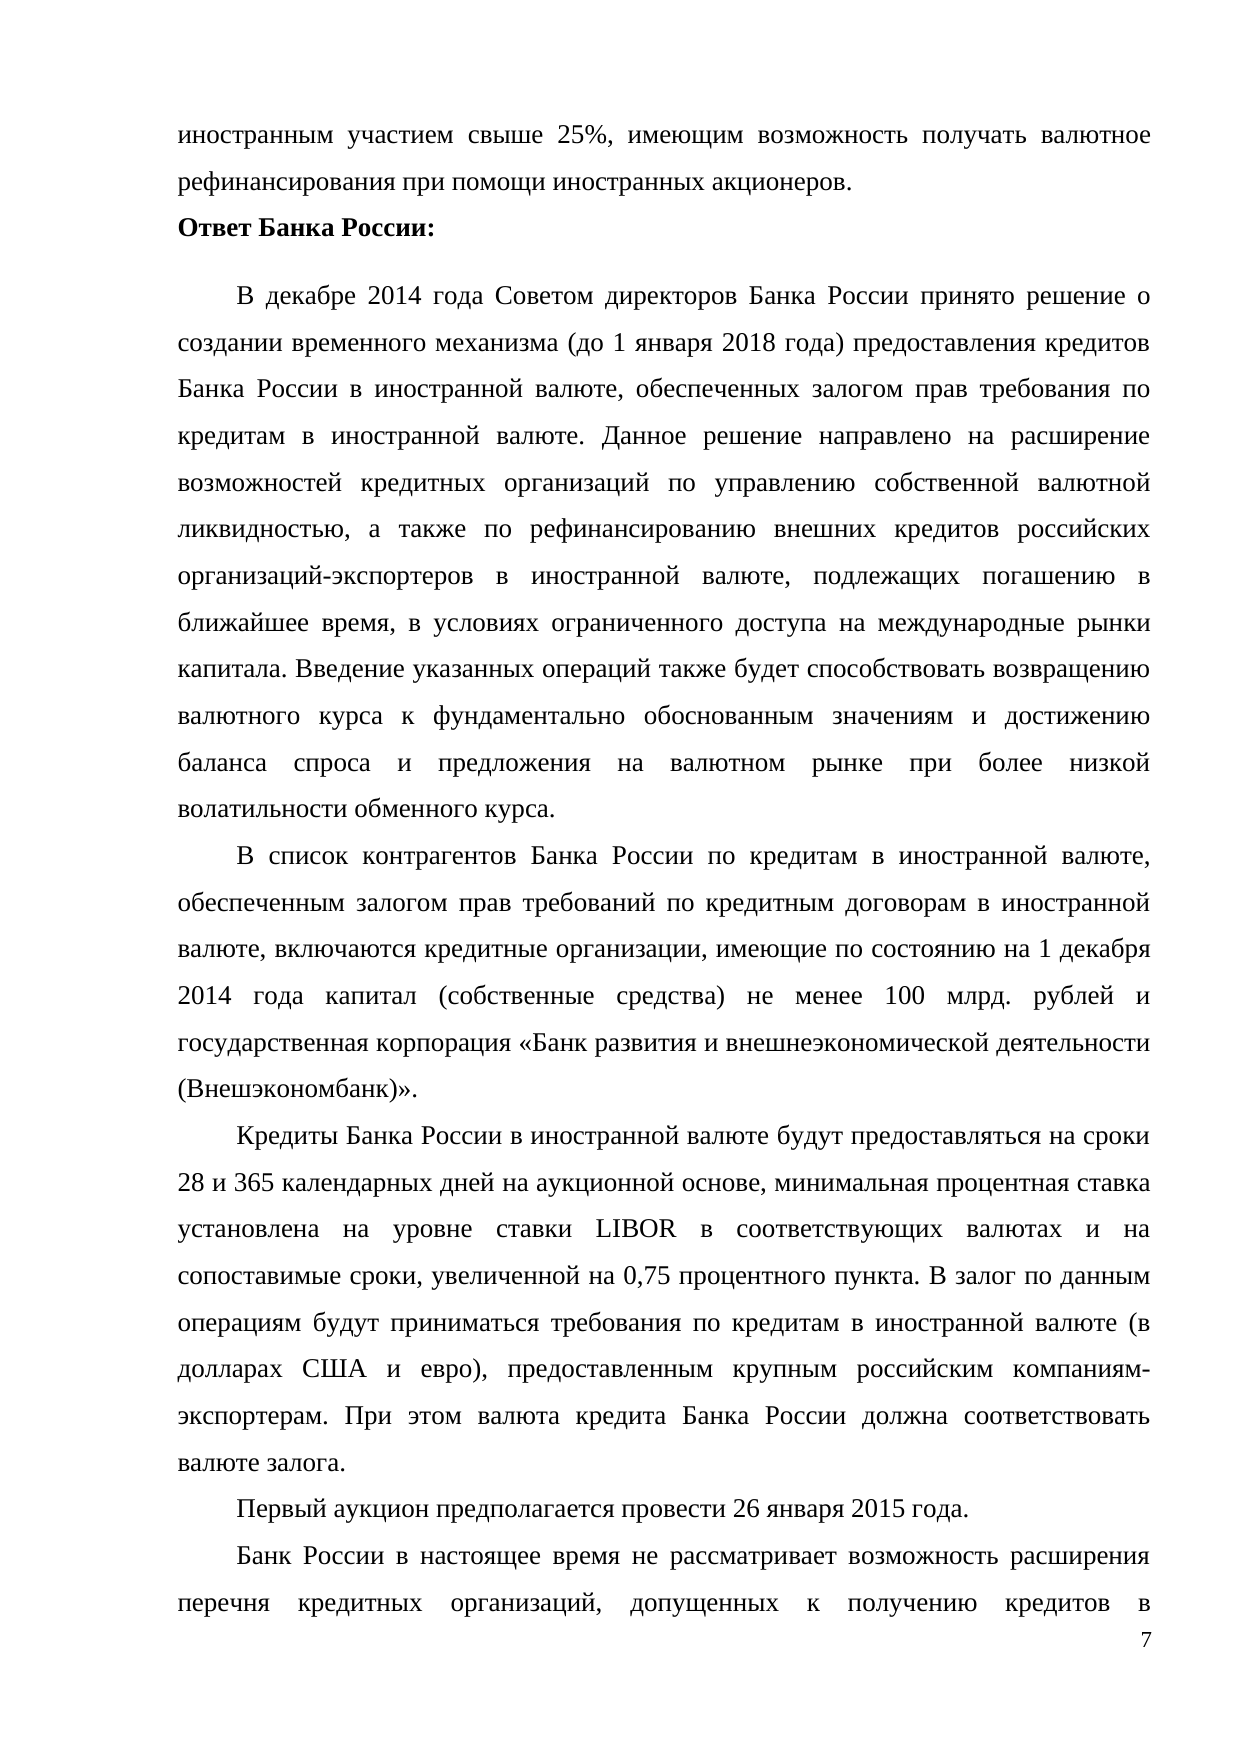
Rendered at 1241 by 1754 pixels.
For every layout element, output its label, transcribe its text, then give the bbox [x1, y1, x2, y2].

text Ответ Банка России: [177, 211, 1181, 243]
text Первый аукцион предполагается провести 26 января 2015 года. [177, 1492, 1152, 1523]
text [177, 1539, 1152, 1617]
text Кредиты Банка России в иностранной валюте будут предоставляться на сроки 28 и 365 календарных дней на аукционной основе, минимальная процентная ставка установлена на уровне ставки LIBOR в соответствующих валютах и на сопоставимые сроки, увеличенной на 0,75 процентного пункта. В залог по данным операциям будут приниматься требования по кредитам в иностранной валюте (в долларах США и евро), предоставленным крупным российским компаниям-экспортерам. При этом валюта кредита Банка России должна соответствовать валюте залога. [177, 1119, 1152, 1477]
text В список контрагентов Банка России по кредитам в иностранной валюте, обеспеченным залогом прав требований по кредитным договорам в иностранной валюте, включаются кредитные организации, имеющие по состоянию на 1 декабря 2014 года капитал (собственные средства) не менее 100 млрд. рублей и государственная корпорация «Банк развития и внешнеэкономической деятельности (Внешэкономбанк)». [177, 839, 1152, 1103]
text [177, 118, 1152, 196]
text В декабре 2014 года Советом директоров Банка России принято решение о создании временного механизма (до 1 января 2018 года) предоставления кредитов Банка России в иностранной валюте, обеспеченных залогом прав требования по кредитам в иностранной валюте. Данное решение направлено на расширение возможностей кредитных организаций по управлению собственной валютной ликвидностью, а также по рефинансированию внешних кредитов российских организаций-экспортеров в иностранной валюте, подлежащих погашению в ближайшее время, в условиях ограниченного доступа на международные рынки капитала. Введение указанных операций также будет способствовать возвращению валютного курса к фундаментально обоснованным значениям и достижению баланса спроса и предложения на валютном рынке при более низкой волатильности обменного курса. [177, 279, 1152, 823]
